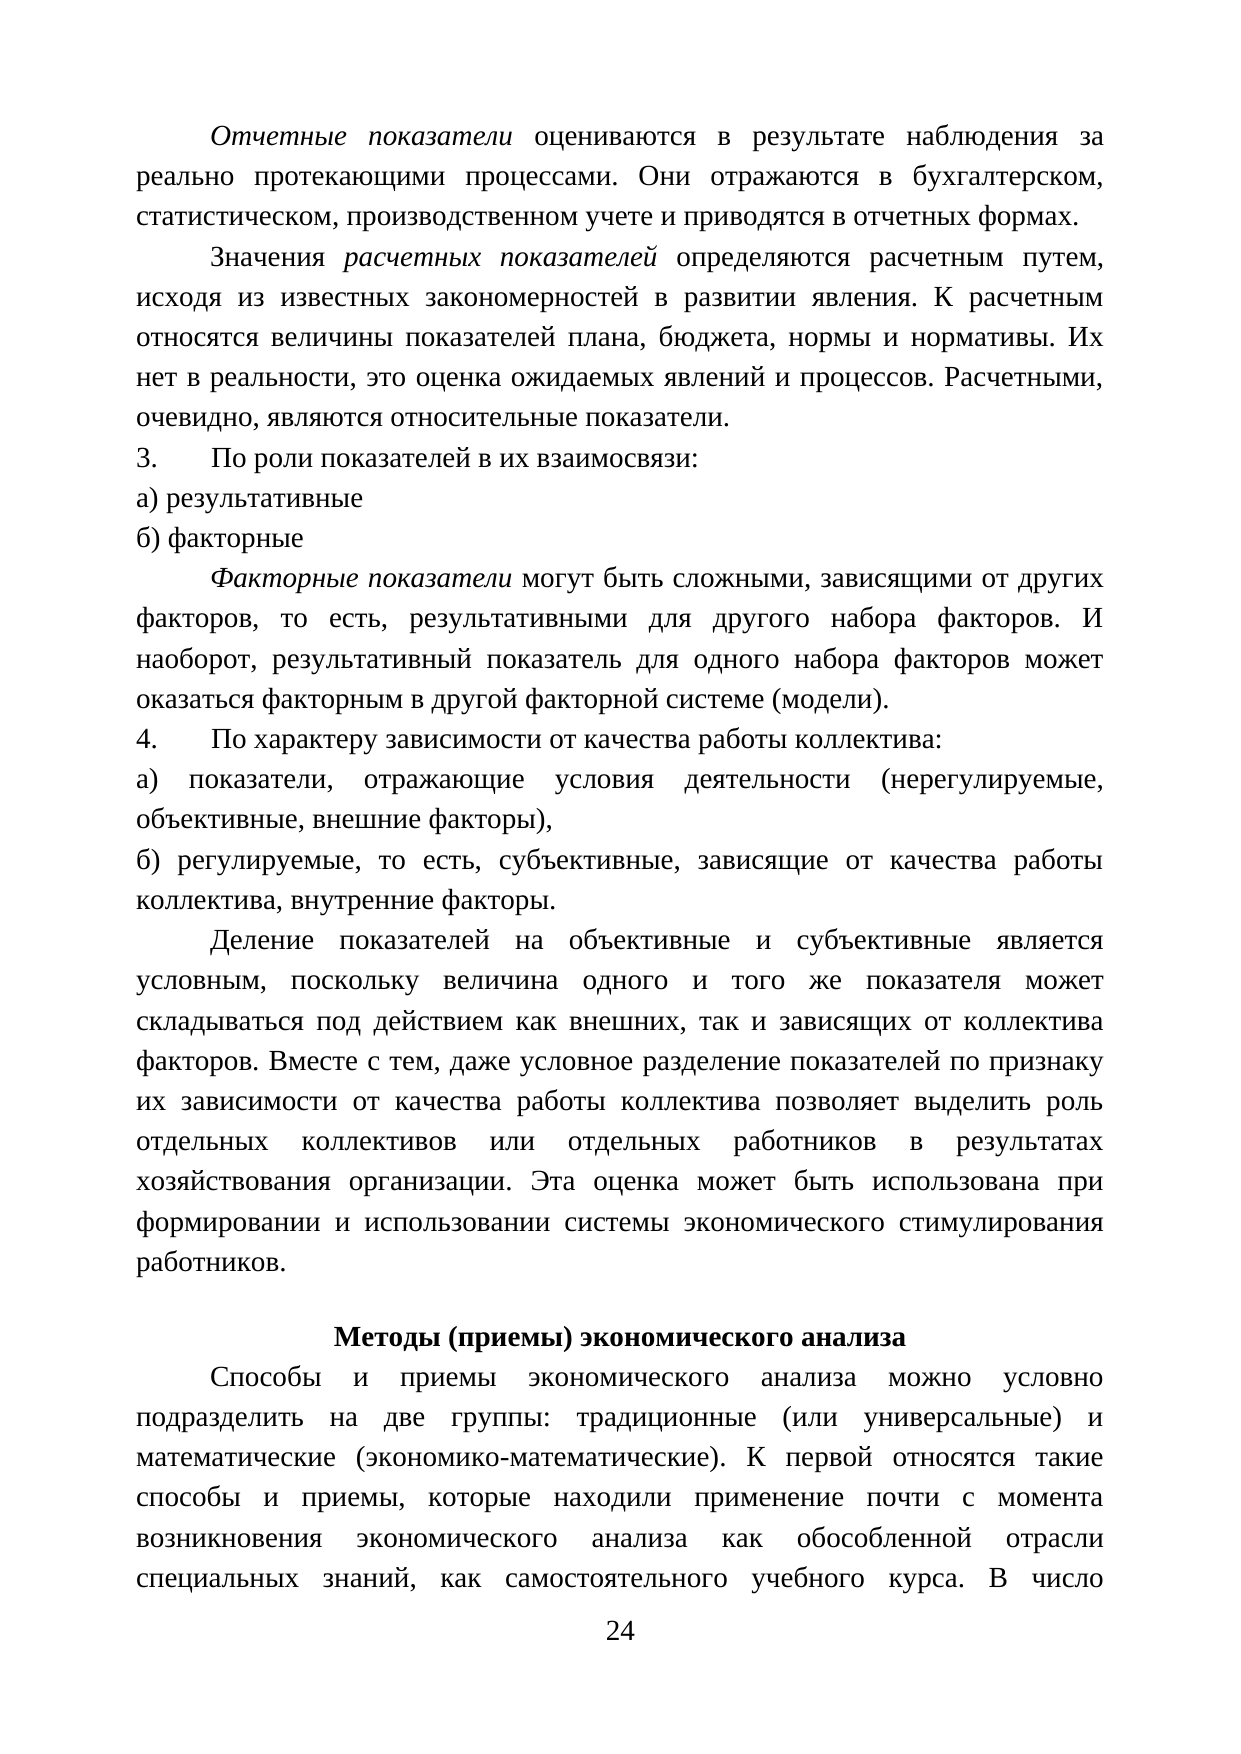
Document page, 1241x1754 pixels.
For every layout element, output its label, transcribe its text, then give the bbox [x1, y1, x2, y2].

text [136, 1359, 1104, 1593]
text а) результативные [136, 480, 1104, 513]
list По характеру зависимости от качества работы коллектива: [136, 721, 1104, 755]
list По роли показателей в их взаимосвязи: [136, 440, 1104, 473]
text Отчетные показатели оцениваются в результате наблюдения за реально протекающими процессами. Они отражаются в бухгалтерском, статистическом, производственном учете и приводятся в отчетных формах. [136, 118, 1104, 232]
text б) регулируемые, то есть, субъективные, зависящие от качества работы коллектива, внутренние факторы. [136, 842, 1104, 916]
text Факторные показатели могут быть сложными, зависящими от других факторов, то есть, результативными для другого набора факторов. И наоборот, результативный показатель для одного набора факторов может оказаться факторным в другой факторной системе (модели). [136, 560, 1104, 714]
text Значения расчетных показателей определяются расчетным путем, исходя из известных закономерностей в развитии явления. К расчетным относятся величины показателей плана, бюджета, нормы и нормативы. Их нет в реальности, это оценка ожидаемых явлений и процессов. Расчетными, очевидно, являются относительные показатели. [136, 239, 1104, 433]
text а) показатели, отражающие условия деятельности (нерегулируемые, объективные, внешние факторы), [136, 761, 1104, 835]
text Методы (приемы) экономического анализа [136, 1319, 1104, 1352]
text б) факторные [136, 520, 1104, 554]
text Деление показателей на объективные и субъективные является условным, поскольку величина одного и того же показателя может складываться под действием как внешних, так и зависящих от коллектива факторов. Вместе с тем, даже условное разделение показателей по признаку их зависимости от качества работы коллектива позволяет выделить роль отдельных коллективов или отдельных работников в результатах хозяйствования организации. Эта оценка может быть использована при формировании и использовании системы экономического стимулирования работников. [136, 922, 1104, 1277]
